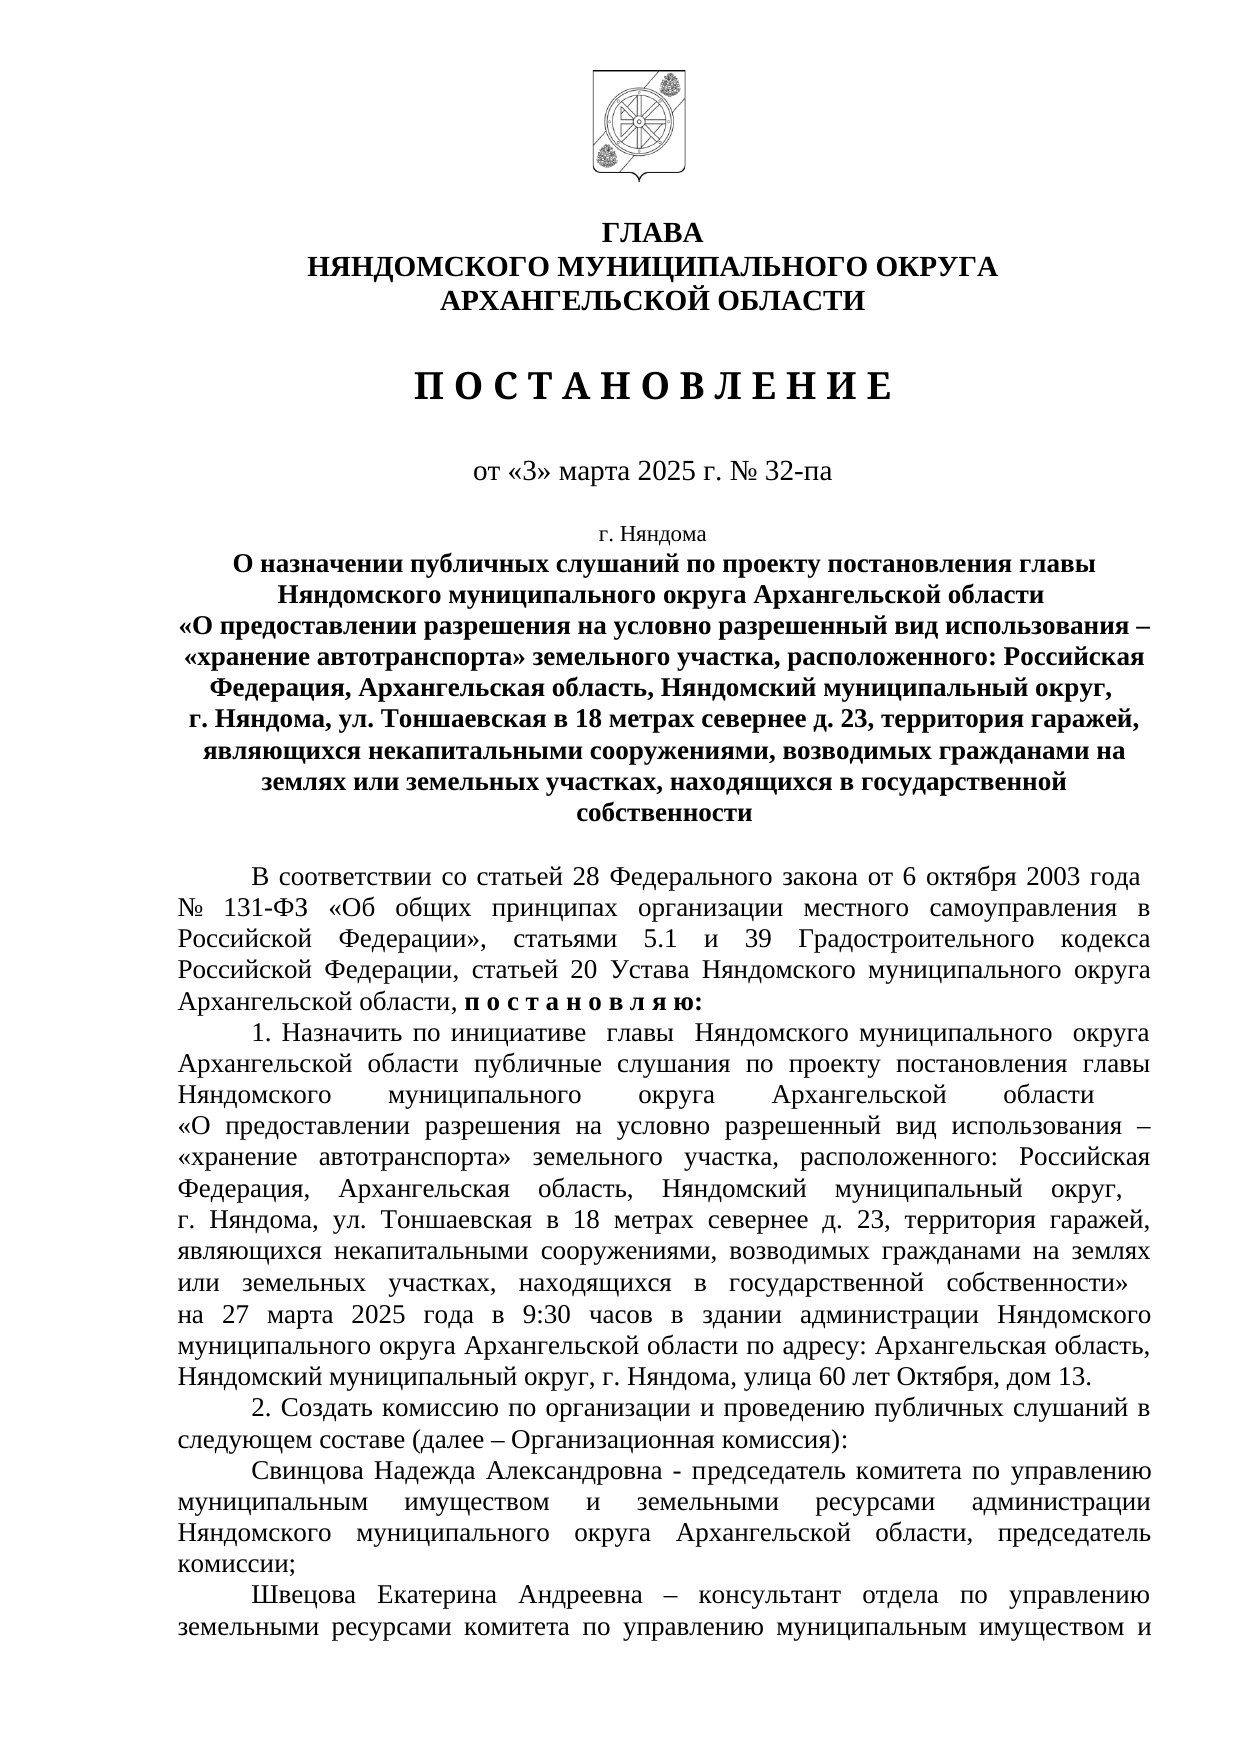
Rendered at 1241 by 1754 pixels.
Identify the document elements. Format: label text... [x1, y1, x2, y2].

list Свинцова Надежда Александровна - председатель комитета по управлению муниципальным имуществом и земельными ресурсами администрации Няндомского муниципального округа Архангельской области, председатель комиссии; [177, 1454, 1152, 1578]
list 2. Создать комиссию по организации и проведению публичных слушаний в следующем составе (далее – Организационная комиссия): [177, 1392, 1152, 1454]
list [177, 1578, 1152, 1641]
title О назначении публичных слушаний по проекту постановления главы Няндомского муниципального округа Архангельской области «О предоставлении разрешения на условно разрешенный вид использования – «хранение автотранспорта» земельного участка, расположенного: Российская Федерация, Архангельская область, Няндомский муниципальный округ, г. Няндома, ул. Тоншаевская в 18 метрах севернее д. 23, территория гаражей, являющихся некапитальными сооружениями, возводимых гражданами на землях или земельных участках, находящихся в государственной собственности [177, 119, 1152, 827]
list 1. Назначить по инициативе главы Няндомского муниципального округа Архангельской области публичные слушания по проекту постановления главы Няндомского муниципального округа Архангельской области «О предоставлении разрешения на условно разрешенный вид использования – «хранение автотранспорта» земельного участка, расположенного: Российская Федерация, Архангельская область, Няндомский муниципальный округ, г. Няндома, ул. Тоншаевская в 18 метрах севернее д. 23, территория гаражей, являющихся некапитальными сооружениями, возводимых гражданами на землях или земельных участках, находящихся в государственной собственности» на 27 марта 2025 года в 9:30 часов в здании администрации Няндомского муниципального округа Архангельской области по адресу: Архангельская область, Няндомский муниципальный округ, г. Няндома, улица 60 лет Октября, дом 13. [177, 1016, 1152, 1392]
picture [592, 70, 686, 182]
text В соответствии со статьей 28 Федерального закона от 6 октября 2003 года № 131-ФЗ «Об общих принципах организации местного самоуправления в Российской Федерации», статьями 5.1 и 39 Градостроительного кодекса Российской Федерации, статьей 20 Устава Няндомского муниципального округа Архангельской области, п о с т а н о в л я ю: [177, 860, 1152, 1016]
